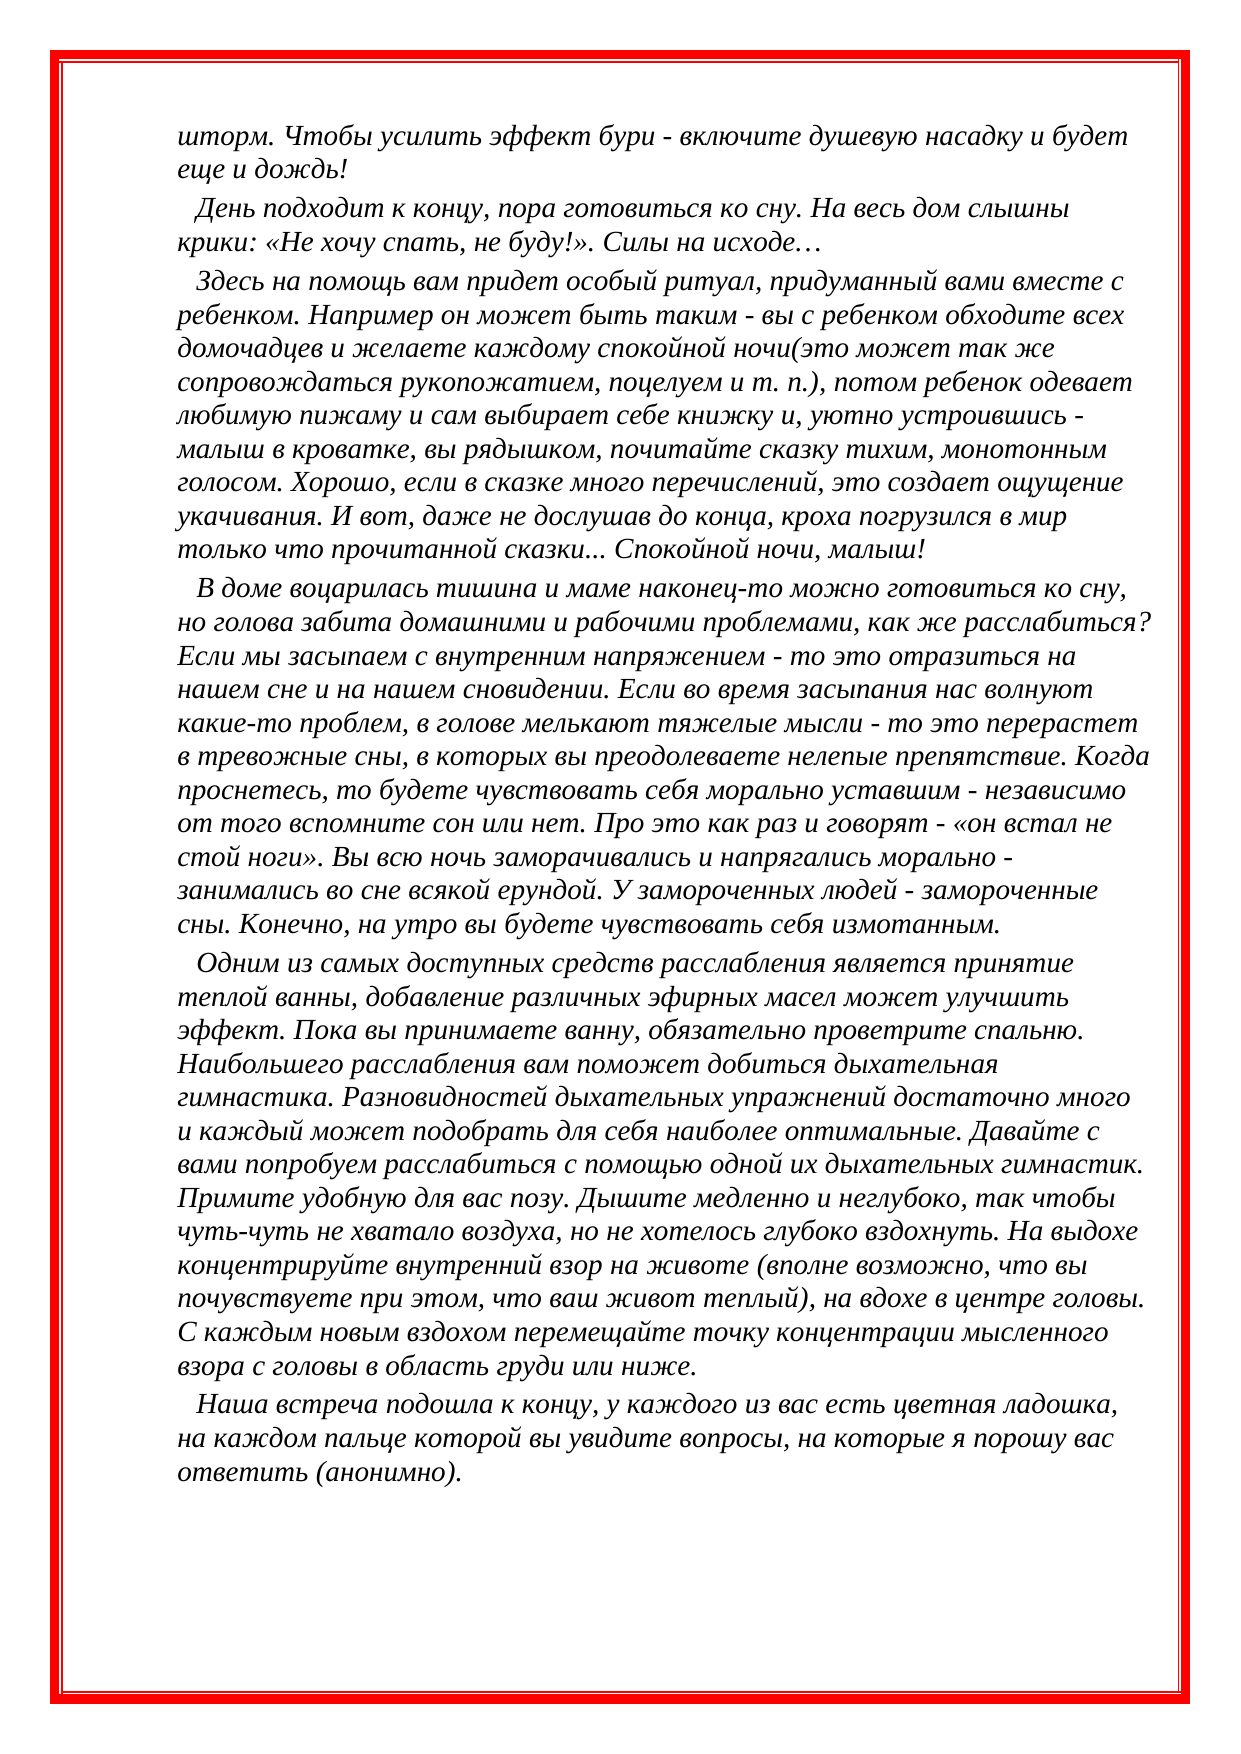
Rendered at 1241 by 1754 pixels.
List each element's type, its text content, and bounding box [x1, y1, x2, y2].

text Наша встреча подошла к концу, у каждого из вас есть цветная ладошка, на каждом пальце которой вы увидите вопросы, на которые я порошу вас ответить (анонимно). [177, 1387, 1152, 1487]
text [177, 118, 1152, 185]
text Здесь на помощь вам придет особый ритуал, придуманный вами вместе с ребенком. Например он может быть таким - вы с ребенком обходите всех домочадцев и желаете каждому спокойной ночи(это может так же сопровождаться рукопожатием, поцелуем и т. п.), потом ребенок одевает любимую пижаму и сам выбирает себе книжку и, уютно устроившись - малыш в кроватке, вы рядышком, почитайте сказку тихим, монотонным голосом. Хорошо, если в сказке много перечислений, это создает ощущение укачивания. И вот, даже не дослушав до конца, кроха погрузился в мир только что прочитанной сказки... Спокойной ночи, малыш! [177, 263, 1152, 565]
text Одним из самых доступных средств расслабления является принятие теплой ванны, добавление различных эфирных масел может улучшить эффект. Пока вы принимаете ванну, обязательно проветрите спальню. Наибольшего расслабления вам поможет добиться дыхательная гимнастика. Разновидностей дыхательных упражнений достаточно много и каждый может подобрать для себя наиболее оптимальные. Давайте с вами попробуем расслабиться с помощью одной их дыхательных гимнастик. Примите удобную для вас позу. Дышите медленно и неглубоко, так чтобы чуть-чуть не хватало воздуха, но не хотелось глубоко вздохнуть. На выдохе концентрируйте внутренний взор на животе (вполне возможно, что вы почувствуете при этом, что ваш живот теплый), на вдохе в центре головы. С каждым новым вздохом перемещайте точку концентрации мысленного взора с головы в область груди или ниже. [177, 945, 1152, 1381]
text В доме воцарилась тишина и маме наконец-то можно готовиться ко сну, но голова забита домашними и рабочими проблемами, как же расслабиться? Если мы засыпаем с внутренним напряжением - то это отразиться на нашем сне и на нашем сновидении. Если во время засыпания нас волнуют какие-то проблем, в голове мелькают тяжелые мысли - то это перерастет в тревожные сны, в которых вы преодолеваете нелепые препятствие. Когда проснетесь, то будете чувствовать себя морально уставшим - независимо от того вспомните сон или нет. Про это как раз и говорят - «он встал не стой ноги». Вы всю ночь заморачивались и напрягались морально - занимались во сне всякой ерундой. У замороченных людей - замороченные сны. Конечно, на утро вы будете чувствовать себя измотанным. [177, 571, 1152, 939]
text День подходит к концу, пора готовиться ко сну. На весь дом слышны крики: «Не хочу спать, не буду!». Силы на исходе… [177, 191, 1152, 258]
